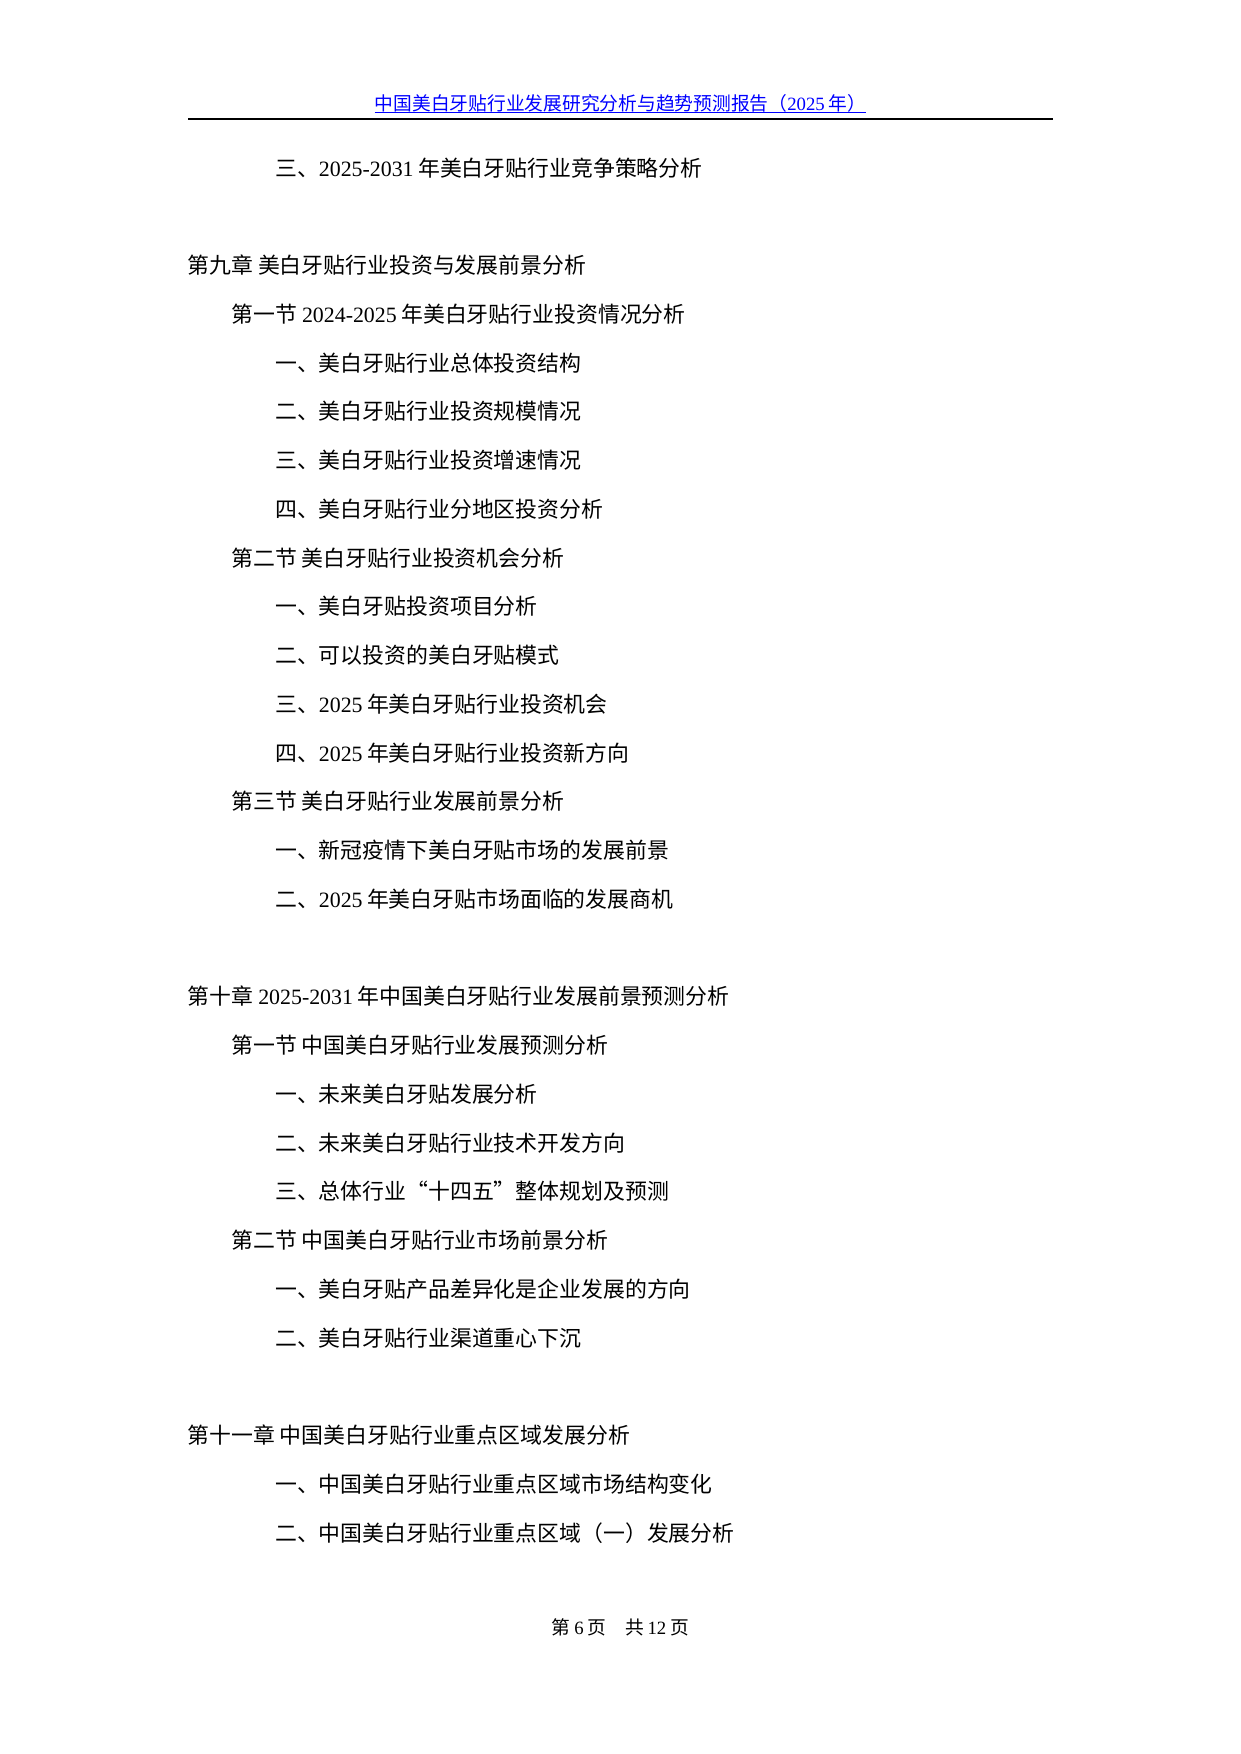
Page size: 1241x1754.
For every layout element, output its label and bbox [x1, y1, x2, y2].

text [187, 150, 1053, 1548]
